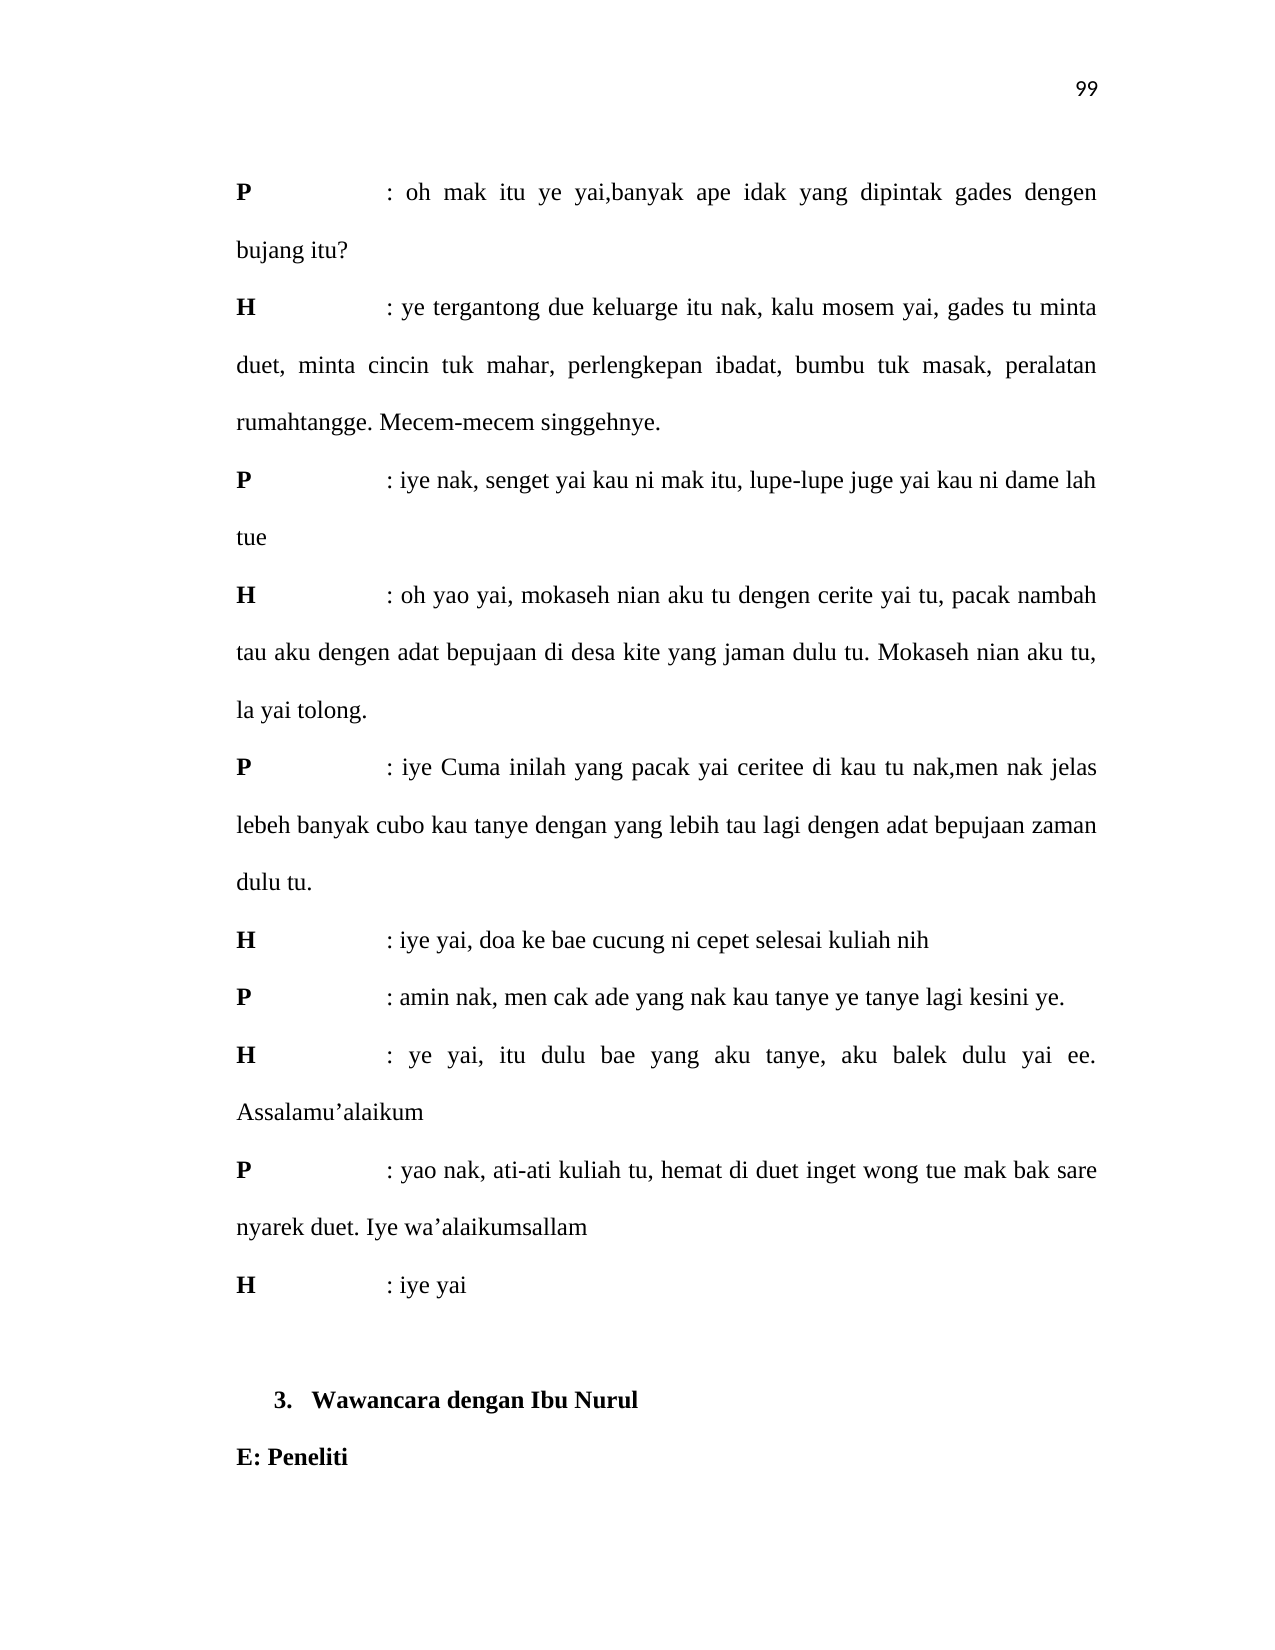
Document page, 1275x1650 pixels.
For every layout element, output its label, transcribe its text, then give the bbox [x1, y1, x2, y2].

list Wawancara dengan Ibu Nurul [274, 1385, 1098, 1413]
text H : iye yai [236, 1270, 1098, 1298]
text P : iye nak, senget yai kau ni mak itu, lupe-lupe juge yai kau ni dame lah tue [236, 465, 1098, 551]
text H : ye yai, itu dulu bae yang aku tanye, aku balek dulu yai ee. Assalamu’alaikum [236, 1040, 1098, 1126]
text P : iye Cuma inilah yang pacak yai ceritee di kau tu nak,men nak jelas lebeh banyak cubo kau tanye dengan yang lebih tau lagi dengen adat bepujaan zaman dulu tu. [236, 752, 1098, 896]
text P : amin nak, men cak ade yang nak kau tanye ye tanye lagi kesini ye. [236, 982, 1098, 1011]
text P : oh mak itu ye yai,banyak ape idak yang dipintak gades dengen bujang itu? [236, 177, 1098, 263]
text H : iye yai, doa ke bae cucung ni cepet selesai kuliah nih [236, 925, 1098, 953]
text P : yao nak, ati-ati kuliah tu, hemat di duet inget wong tue mak bak sare nyarek duet. Iye wa’alaikumsallam [236, 1155, 1098, 1241]
text H : ye tergantong due keluarge itu nak, kalu mosem yai, gades tu minta duet, minta cincin tuk mahar, perlengkepan ibadat, bumbu tuk masak, peralatan rumahtangge. Mecem-mecem singgehnye. [236, 292, 1098, 436]
text E: Peneliti [236, 1442, 1098, 1471]
text H : oh yao yai, mokaseh nian aku tu dengen cerite yai tu, pacak nambah tau aku dengen adat bepujaan di desa kite yang jaman dulu tu. Mokaseh nian aku tu, la yai tolong. [236, 580, 1098, 723]
